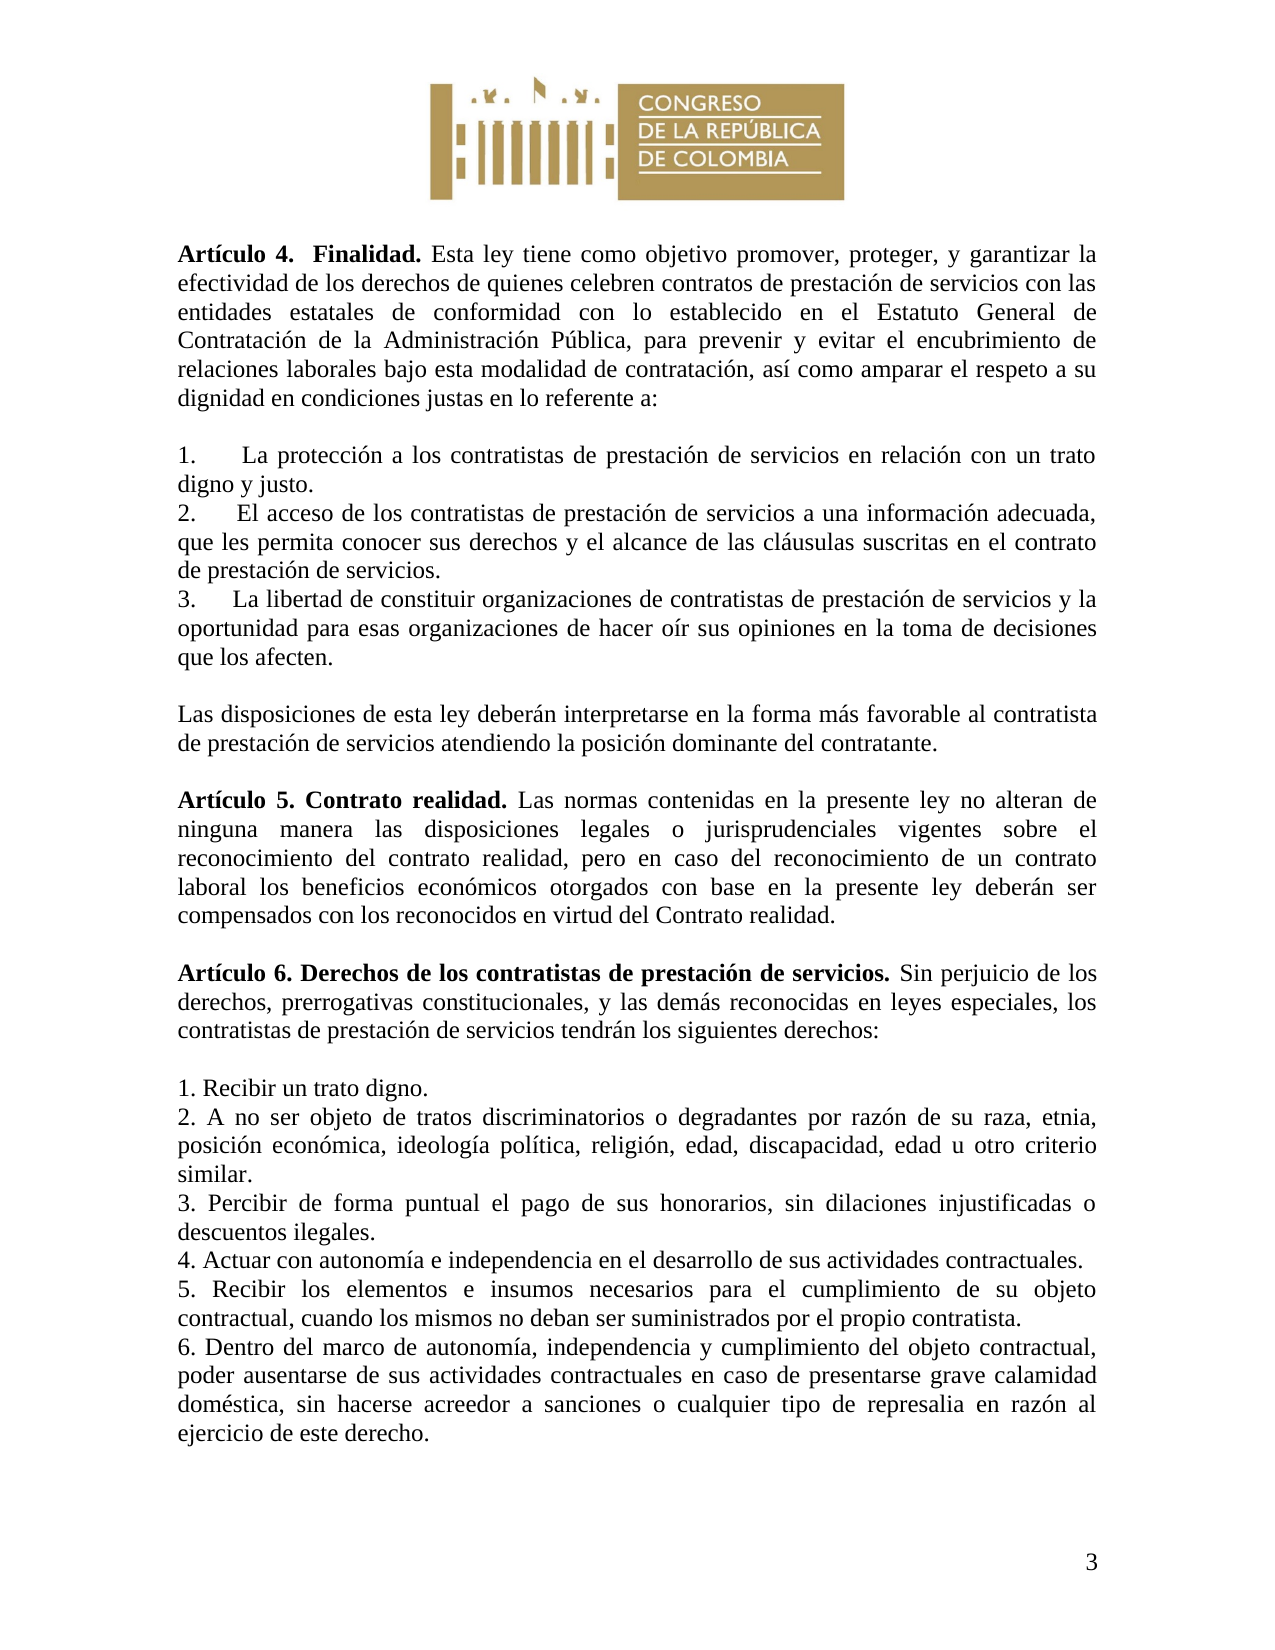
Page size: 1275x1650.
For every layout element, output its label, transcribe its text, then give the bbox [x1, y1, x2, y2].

text Artículo 6. Derechos de los contratistas de prestación de servicios. Sin perjuicio de los derechos, prerrogativas constitucionales, y las demás reconocidas en leyes especiales, los contratistas de prestación de servicios tendrán los siguientes derechos: [177, 958, 1098, 1044]
text 3. Percibir de forma puntual el pago de sus honorarios, sin dilaciones injustificadas o descuentos ilegales. [177, 1188, 1098, 1245]
text 5. Recibir los elementos e insumos necesarios para el cumplimiento de su objeto contractual, cuando los mismos no deban ser suministrados por el propio contratista. [177, 1274, 1098, 1332]
text 1. La protección a los contratistas de prestación de servicios en relación con un trato digno y justo. [177, 440, 1098, 498]
text 3. La libertad de constituir organizaciones de contratistas de prestación de servicios y la oportunidad para esas organizaciones de hacer oír sus opiniones en la toma de decisiones que los afecten. [177, 584, 1098, 670]
text Artículo 4. Finalidad. Esta ley tiene como objetivo promover, proteger, y garantizar la efectividad de los derechos de quienes celebren contratos de prestación de servicios con las entidades estatales de conformidad con lo establecido en el Estatuto General de Contratación de la Administración Pública, para prevenir y evitar el encubrimiento de relaciones laborales bajo esta modalidad de contratación, así como amparar el respeto a su dignidad en condiciones justas en lo referente a: [177, 239, 1098, 412]
text 4. Actuar con autonomía e independencia en el desarrollo de sus actividades contractuales. [177, 1245, 1098, 1274]
text Las disposiciones de esta ley deberán interpretarse en la forma más favorable al contratista de prestación de servicios atendiendo la posición dominante del contratante. [177, 699, 1098, 757]
text 2. A no ser objeto de tratos discriminatorios o degradantes por razón de su raza, etnia, posición económica, ideología política, religión, edad, discapacidad, edad u otro criterio similar. [177, 1102, 1098, 1188]
text 2. El acceso de los contratistas de prestación de servicios a una información adecuada, que les permita conocer sus derechos y el alcance de las cláusulas suscritas en el contrato de prestación de servicios. [177, 498, 1098, 584]
text 1. Recibir un trato digno. [177, 1073, 1098, 1102]
text Artículo 5. Contrato realidad. Las normas contenidas en la presente ley no alteran de ninguna manera las disposiciones legales o jurisprudenciales vigentes sobre el reconocimiento del contrato realidad, pero en caso del reconocimiento de un contrato laboral los beneficios económicos otorgados con base en la presente ley deberán ser compensados con los reconocidos en virtud del Contrato realidad. [177, 785, 1098, 929]
picture [425, 73, 851, 211]
text 6. Dentro del marco de autonomía, independencia y cumplimiento del objeto contractual, poder ausentarse de sus actividades contractuales en caso de presentarse grave calamidad doméstica, sin hacerse acreedor a sanciones o cualquier tipo de represalia en razón al ejercicio de este derecho. [177, 1332, 1098, 1447]
